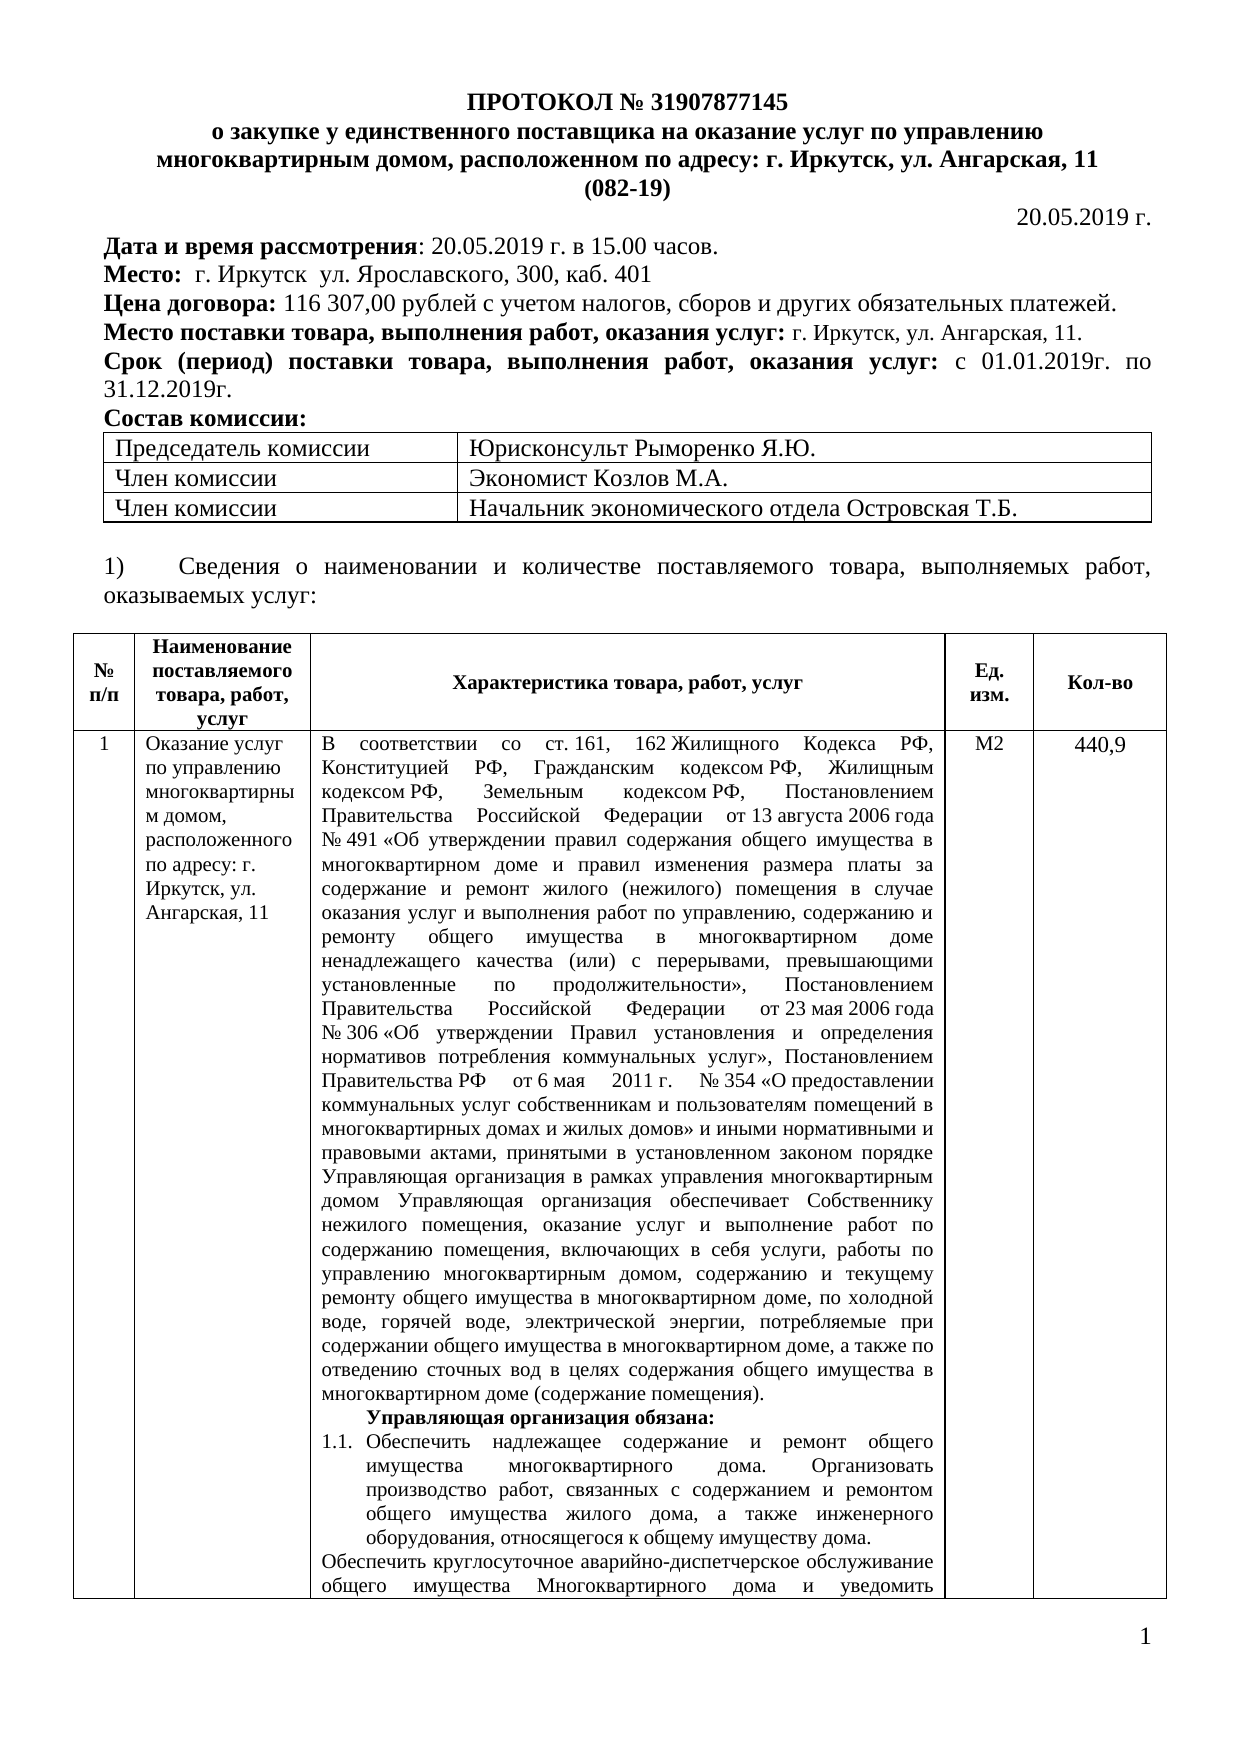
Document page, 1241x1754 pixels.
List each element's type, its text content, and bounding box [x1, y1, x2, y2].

table_cell Начальник экономического отдела Островская Т.Б. [458, 493, 1151, 521]
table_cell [135, 731, 310, 1597]
title ПРОТОКОЛ № 31907877145 [103, 87, 1152, 116]
text о закупке у единственного поставщика на оказание услуг по управлению [103, 116, 1152, 144]
text 20.05.2019 г. [103, 202, 1152, 231]
table_header Наименование поставляемого товара, работ, услуг [135, 634, 310, 730]
table_header Юрисконсульт Рыморенко Я.Ю. [458, 433, 1151, 462]
text Место поставки товара, выполнения работ, оказания услуг: г. Иркутск, ул. Ангарская, 11. [103, 317, 1152, 346]
table_header № п/п [74, 634, 134, 730]
table_header Кол-во [1034, 634, 1166, 730]
table_cell Член комиссии [104, 463, 457, 492]
table_cell Экономист Козлов М.А. [458, 463, 1151, 492]
table_cell 1 [74, 731, 134, 1597]
text Срок (период) поставки товара, выполнения работ, оказания услуг: с 01.01.2019г. по 31.12.2019г. [103, 346, 1152, 403]
text Цена договора: 116 307,00 рублей с учетом налогов, сборов и других обязательных платежей. [103, 288, 1152, 317]
text Место: г. Иркутск ул. Ярославского, 300, каб. 401 [103, 259, 1152, 288]
table_header Председатель комиссии [104, 433, 457, 462]
table_header Ед. изм. [946, 634, 1033, 730]
text Дата и время рассмотрения: 20.05.2019 г. в 15.00 часов. [103, 231, 1152, 259]
table_header Характеристика товара, работ, услуг [311, 634, 944, 730]
text многоквартирным домом, расположенном по адресу: г. Иркутск, ул. Ангарская, 11 [103, 144, 1152, 173]
list Сведения о наименовании и количестве поставляемого товара, выполняемых работ, оказываемых услуг: [103, 551, 1152, 609]
table_cell Член комиссии [104, 493, 457, 521]
table_cell 440,9 [1034, 731, 1166, 1597]
text Состав комиссии: [103, 403, 1152, 432]
text (082-19) [103, 173, 1152, 202]
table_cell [311, 731, 944, 1597]
table_cell М2 [946, 731, 1033, 1597]
